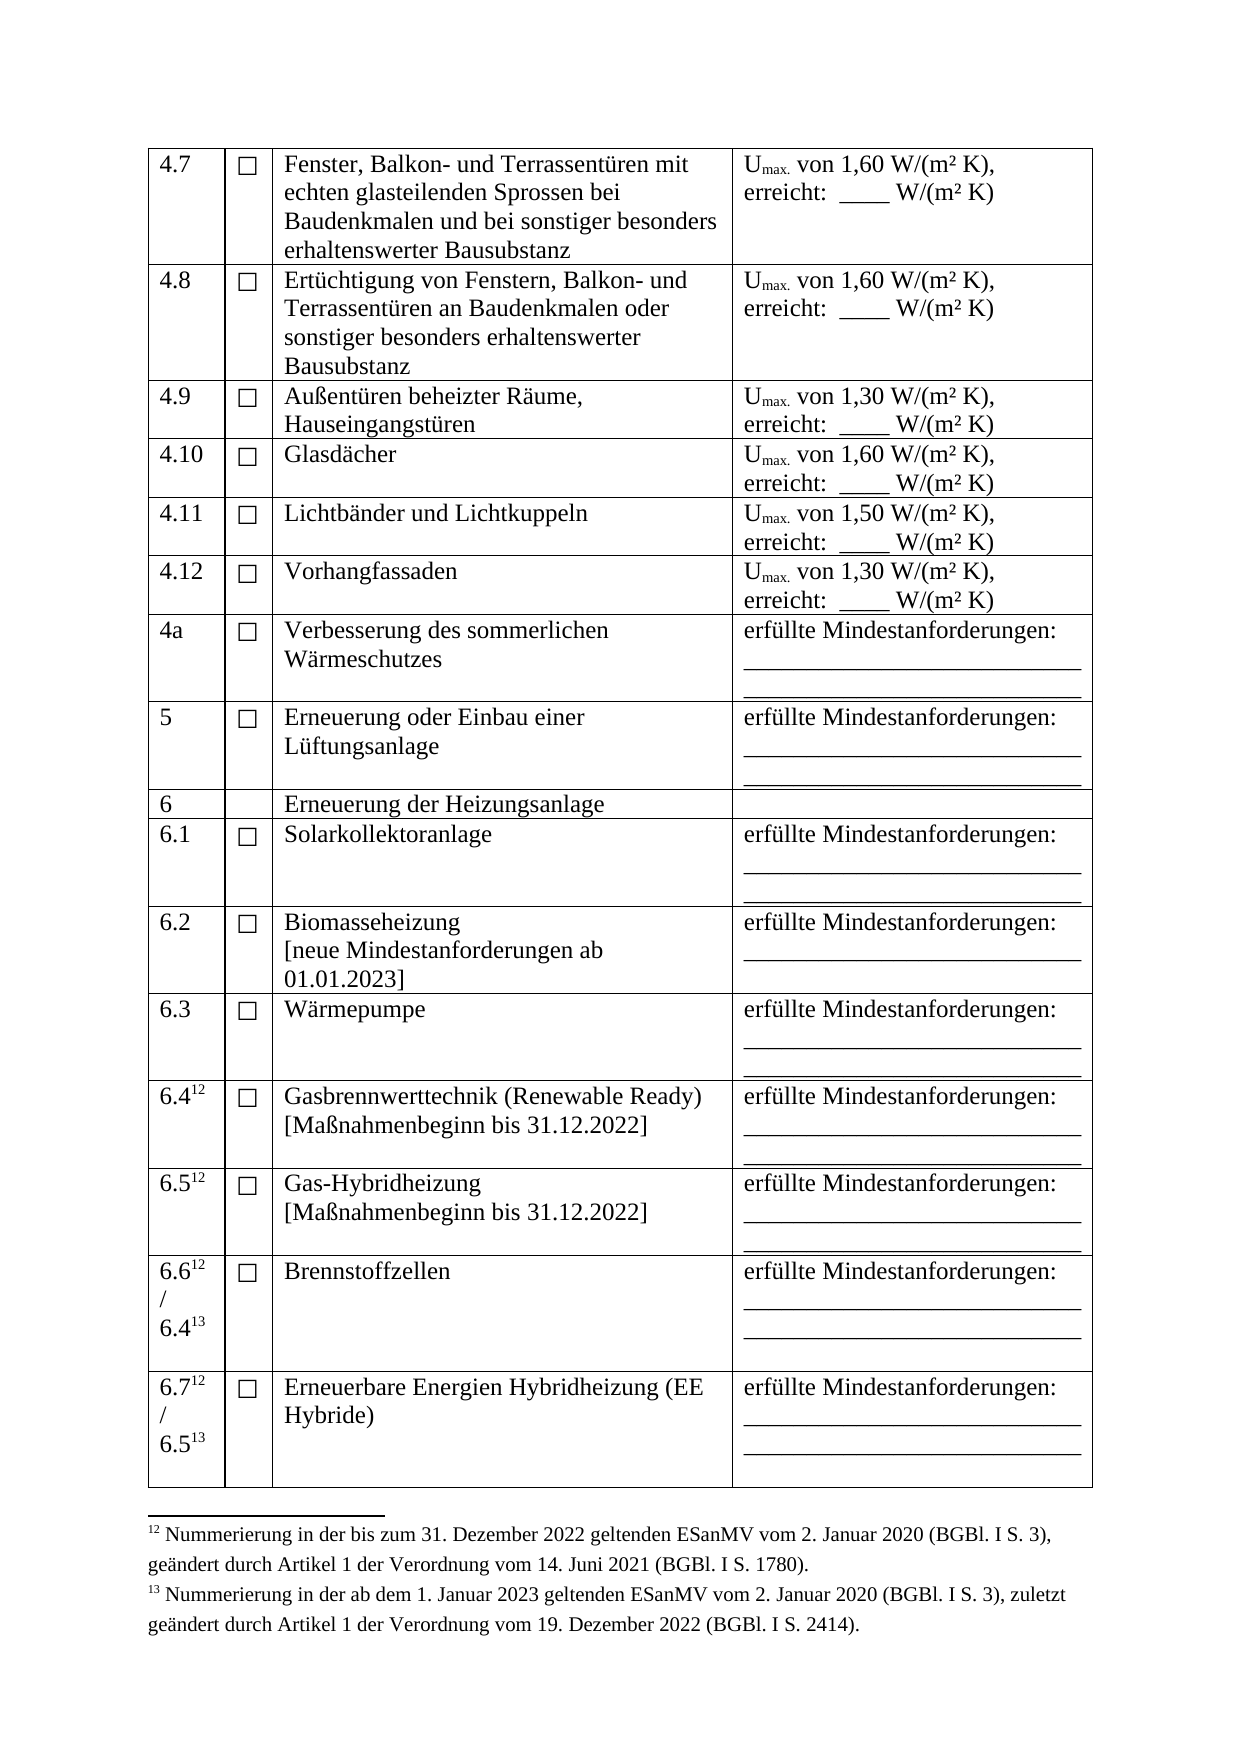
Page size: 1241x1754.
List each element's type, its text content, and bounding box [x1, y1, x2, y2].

table_cell [733, 790, 1092, 818]
table_cell 6.712 / 6.513 [149, 1372, 224, 1487]
table_cell erfüllte Mindestanforderungen: ___________________________ ___________________________ [733, 702, 1092, 788]
table_cell 6 [149, 790, 224, 818]
table_cell 5 [149, 702, 224, 788]
table_cell Umax. von 1,30 W/(m² K), erreicht: ____ W/(m² K) [733, 556, 1092, 614]
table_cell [273, 1372, 732, 1487]
table_cell Umax. von 1,60 W/(m² K), erreicht: ____ W/(m² K) [733, 149, 1092, 264]
table_cell 6.3 [149, 994, 224, 1080]
table_cell Vorhangfassaden [273, 556, 732, 614]
table_cell Umax. von 1,60 W/(m² K), erreicht: ____ W/(m² K) [733, 439, 1092, 497]
table_cell 4.11 [149, 498, 224, 555]
table_cell erfüllte Mindestanforderungen: ___________________________ ___________________________ [733, 994, 1092, 1080]
table_cell Umax. von 1,30 W/(m² K), erreicht: ____ W/(m² K) [733, 381, 1092, 438]
table_cell 4.9 [149, 381, 224, 438]
table_cell Gas-Hybridheizung [Maßnahmenbeginn bis 31.12.2022] [273, 1169, 732, 1255]
table_cell 4.12 [149, 556, 224, 614]
table_cell Lichtbänder und Lichtkuppeln [273, 498, 732, 555]
table_cell Brennstoffzellen [273, 1256, 732, 1371]
table_cell erfüllte Mindestanforderungen: ___________________________ [733, 907, 1092, 993]
table_cell Erneuerung oder Einbau einer Lüftungsanlage [273, 702, 732, 788]
table_cell 4.10 [149, 439, 224, 497]
table_cell [226, 994, 272, 1080]
table_cell [226, 1169, 272, 1255]
table_cell [226, 907, 272, 993]
table_cell [226, 819, 272, 906]
table_cell Erneuerung der Heizungsanlage [273, 790, 732, 818]
table_cell 4a [149, 615, 224, 701]
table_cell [733, 1256, 1092, 1371]
table_cell Außentüren beheizter Räume, Hauseingangstüren [273, 381, 732, 438]
table_cell 4.8 [149, 265, 224, 380]
table_cell erfüllte Mindestanforderungen: ___________________________ ___________________________ [733, 1081, 1092, 1167]
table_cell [733, 1372, 1092, 1487]
table_cell Wärmepumpe [273, 994, 732, 1080]
table_cell erfüllte Mindestanforderungen: ___________________________ ___________________________ [733, 819, 1092, 906]
table_cell Solarkollektoranlage [273, 819, 732, 906]
table_cell Biomasseheizung [neue Mindestanforderungen ab 01.01.2023] [273, 907, 732, 993]
table_cell Umax. von 1,60 W/(m² K), erreicht: ____ W/(m² K) [733, 265, 1092, 380]
table_cell 6.612 / 6.4 [149, 1256, 224, 1371]
table_cell erfüllte Mindestanforderungen: ___________________________ ___________________________ [733, 615, 1092, 701]
table_cell [226, 1256, 272, 1371]
table_cell Verbesserung des sommerlichen Wärmeschutzes [273, 615, 732, 701]
table_cell 6.1 [149, 819, 224, 906]
table_cell Gasbrennwerttechnik (Renewable Ready) [Maßnahmenbeginn bis 31.12.2022] [273, 1081, 732, 1167]
table_cell 6.512 [149, 1169, 224, 1255]
table_cell [226, 1081, 272, 1167]
table_cell Glasdächer [273, 439, 732, 497]
table_cell Fenster, Balkon- und Terrassentüren mit echten glasteilenden Sprossen bei Baudenkmalen und bei sonstiger besonders erhaltenswerter Bausubstanz [273, 149, 732, 264]
table_cell 6.4 [149, 1081, 224, 1167]
table_cell erfüllte Mindestanforderungen: ___________________________ ___________________________ [733, 1169, 1092, 1255]
table_cell [226, 1372, 272, 1487]
table_cell [226, 790, 272, 818]
table_cell 4.7 [149, 149, 224, 264]
table_cell 6.2 [149, 907, 224, 993]
table_cell Ertüchtigung von Fenstern, Balkon- und Terrassentüren an Baudenkmalen oder sonstiger besonders erhaltenswerter Bausubstanz [273, 265, 732, 380]
table_cell Umax. von 1,50 W/(m² K), erreicht: ____ W/(m² K) [733, 498, 1092, 555]
